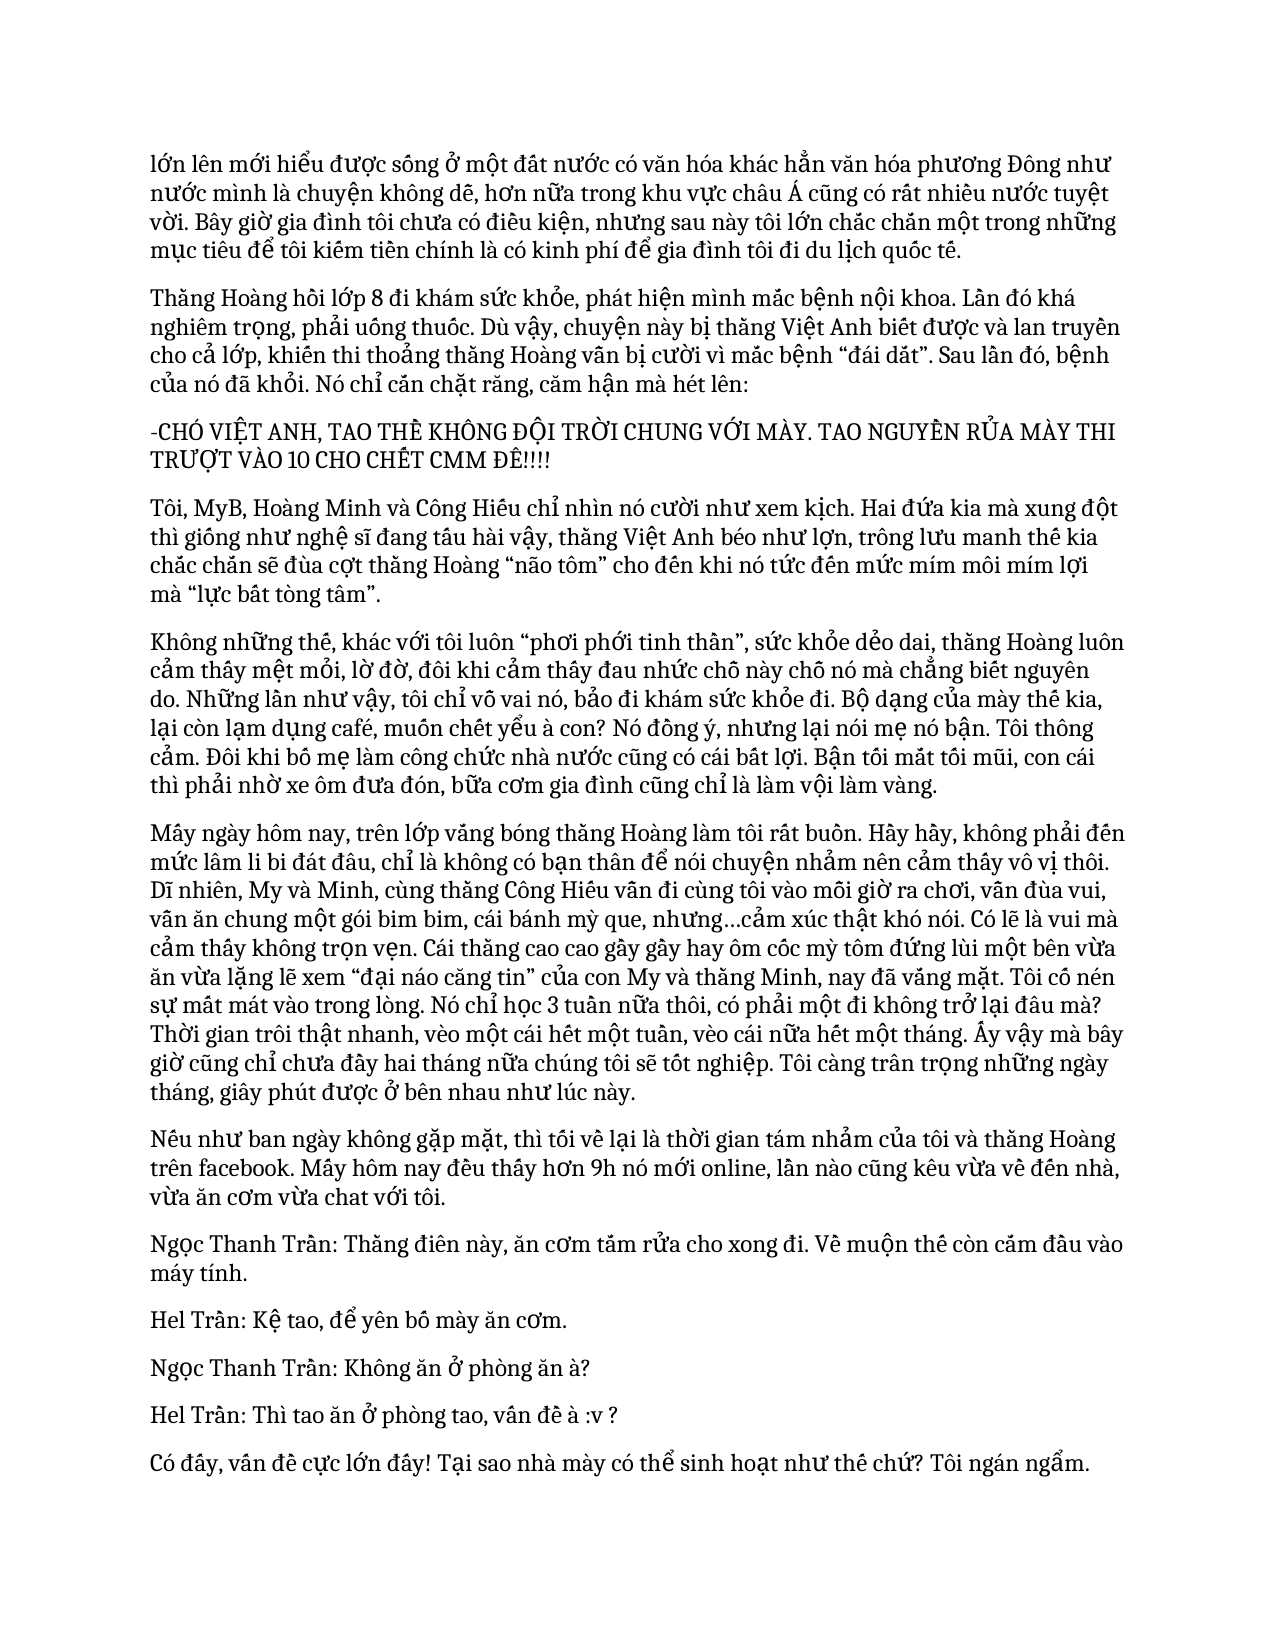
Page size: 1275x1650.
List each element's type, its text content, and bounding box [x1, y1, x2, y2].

text Có đấy, vấn đề cực lớn đấy! Tại sao nhà mày có thể sinh hoạt như thế chứ? Tôi ngán ngẩm. [150, 1449, 1125, 1477]
text Không những thế, khác với tôi luôn “phơi phới tinh thần”, sức khỏe dẻo dai, thằng Hoàng luôn cảm thấy mệt mỏi, lờ đờ, đôi khi cảm thấy đau nhức chỗ này chỗ nó mà chẳng biết nguyên do. Những lần như vậy, tôi chỉ vỗ vai nó, bảo đi khám sức khỏe đi. Bộ dạng của mày thế kia, lại còn lạm dụng café, muốn chết yểu à con? Nó đồng ý, nhưng lại nói mẹ nó bận. Tôi thông cảm. Đôi khi bố mẹ làm công chức nhà nước cũng có cái bất lợi. Bận tối mắt tối mũi, con cái thì phải nhờ xe ôm đưa đón, bữa cơm gia đình cũng chỉ là làm vội làm vàng. [150, 627, 1125, 800]
text Tôi, MyB, Hoàng Minh và Công Hiếu chỉ nhìn nó cười như xem kịch. Hai đứa kia mà xung đột thì giống như nghệ sĩ đang tấu hài vậy, thằng Việt Anh béo như lợn, trông lưu manh thế kia chắc chắn sẽ đùa cợt thằng Hoàng “não tôm” cho đến khi nó tức đến mức mím môi mím lợi mà “lực bất tòng tâm”. [150, 494, 1125, 609]
text Nếu như ban ngày không gặp mặt, thì tối về lại là thời gian tám nhảm của tôi và thằng Hoàng trên facebook. Mấy hôm nay đều thấy hơn 9h nó mới online, lần nào cũng kêu vừa về đến nhà, vừa ăn cơm vừa chat với tôi. [150, 1125, 1125, 1211]
text -CHÓ VIỆT ANH, TAO THỀ KHÔNG ĐỘI TRỜI CHUNG VỚI MÀY. TAO NGUYỀN RỦA MÀY THI TRƯỢT VÀO 10 CHO CHẾT CMM ĐÊ!!!! [150, 417, 1125, 475]
text Thằng Hoàng hồi lớp 8 đi khám sức khỏe, phát hiện mình mắc bệnh nội khoa. Lần đó khá nghiêm trọng, phải uống thuốc. Dù vậy, chuyện này bị thằng Việt Anh biết được và lan truyền cho cả lớp, khiến thi thoảng thằng Hoàng vẫn bị cười vì mắc bệnh “đái dắt”. Sau lần đó, bệnh của nó đã khỏi. Nó chỉ cắn chặt răng, căm hận mà hét lên: [150, 284, 1125, 399]
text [150, 150, 1125, 265]
text Hel Trần: Kệ tao, để yên bố mày ăn cơm. [150, 1306, 1125, 1335]
text Hel Trần: Thì tao ăn ở phòng tao, vấn đề à :v ? [150, 1401, 1125, 1430]
text Ngọc Thanh Trần: Không ăn ở phòng ăn à? [150, 1354, 1125, 1382]
text Mấy ngày hôm nay, trên lớp vắng bóng thằng Hoàng làm tôi rất buồn. Hầy hầy, không phải đến mức lâm li bi đát đâu, chỉ là không có bạn thân để nói chuyện nhảm nên cảm thấy vô vị thôi. Dĩ nhiên, My và Minh, cùng thằng Công Hiếu vẫn đi cùng tôi vào mỗi giờ ra chơi, vẫn đùa vui, vẫn ăn chung một gói bim bim, cái bánh mỳ que, nhưng…cảm xúc thật khó nói. Có lẽ là vui mà cảm thấy không trọn vẹn. Cái thằng cao cao gầy gầy hay ôm cốc mỳ tôm đứng lùi một bên vừa ăn vừa lặng lẽ xem “đại náo căng tin” của con My và thằng Minh, nay đã vắng mặt. Tôi cố nén sự mất mát vào trong lòng. Nó chỉ học 3 tuần nữa thôi, có phải một đi không trở lại đâu mà? Thời gian trôi thật nhanh, vèo một cái hết một tuần, vèo cái nữa hết một tháng. Ấy vậy mà bây giờ cũng chỉ chưa đầy hai tháng nữa chúng tôi sẽ tốt nghiệp. Tôi càng trân trọng những ngày tháng, giây phút được ở bên nhau như lúc này. [150, 819, 1125, 1106]
text Ngọc Thanh Trần: Thằng điên này, ăn cơm tắm rửa cho xong đi. Về muộn thế còn cắm đầu vào máy tính. [150, 1230, 1125, 1287]
